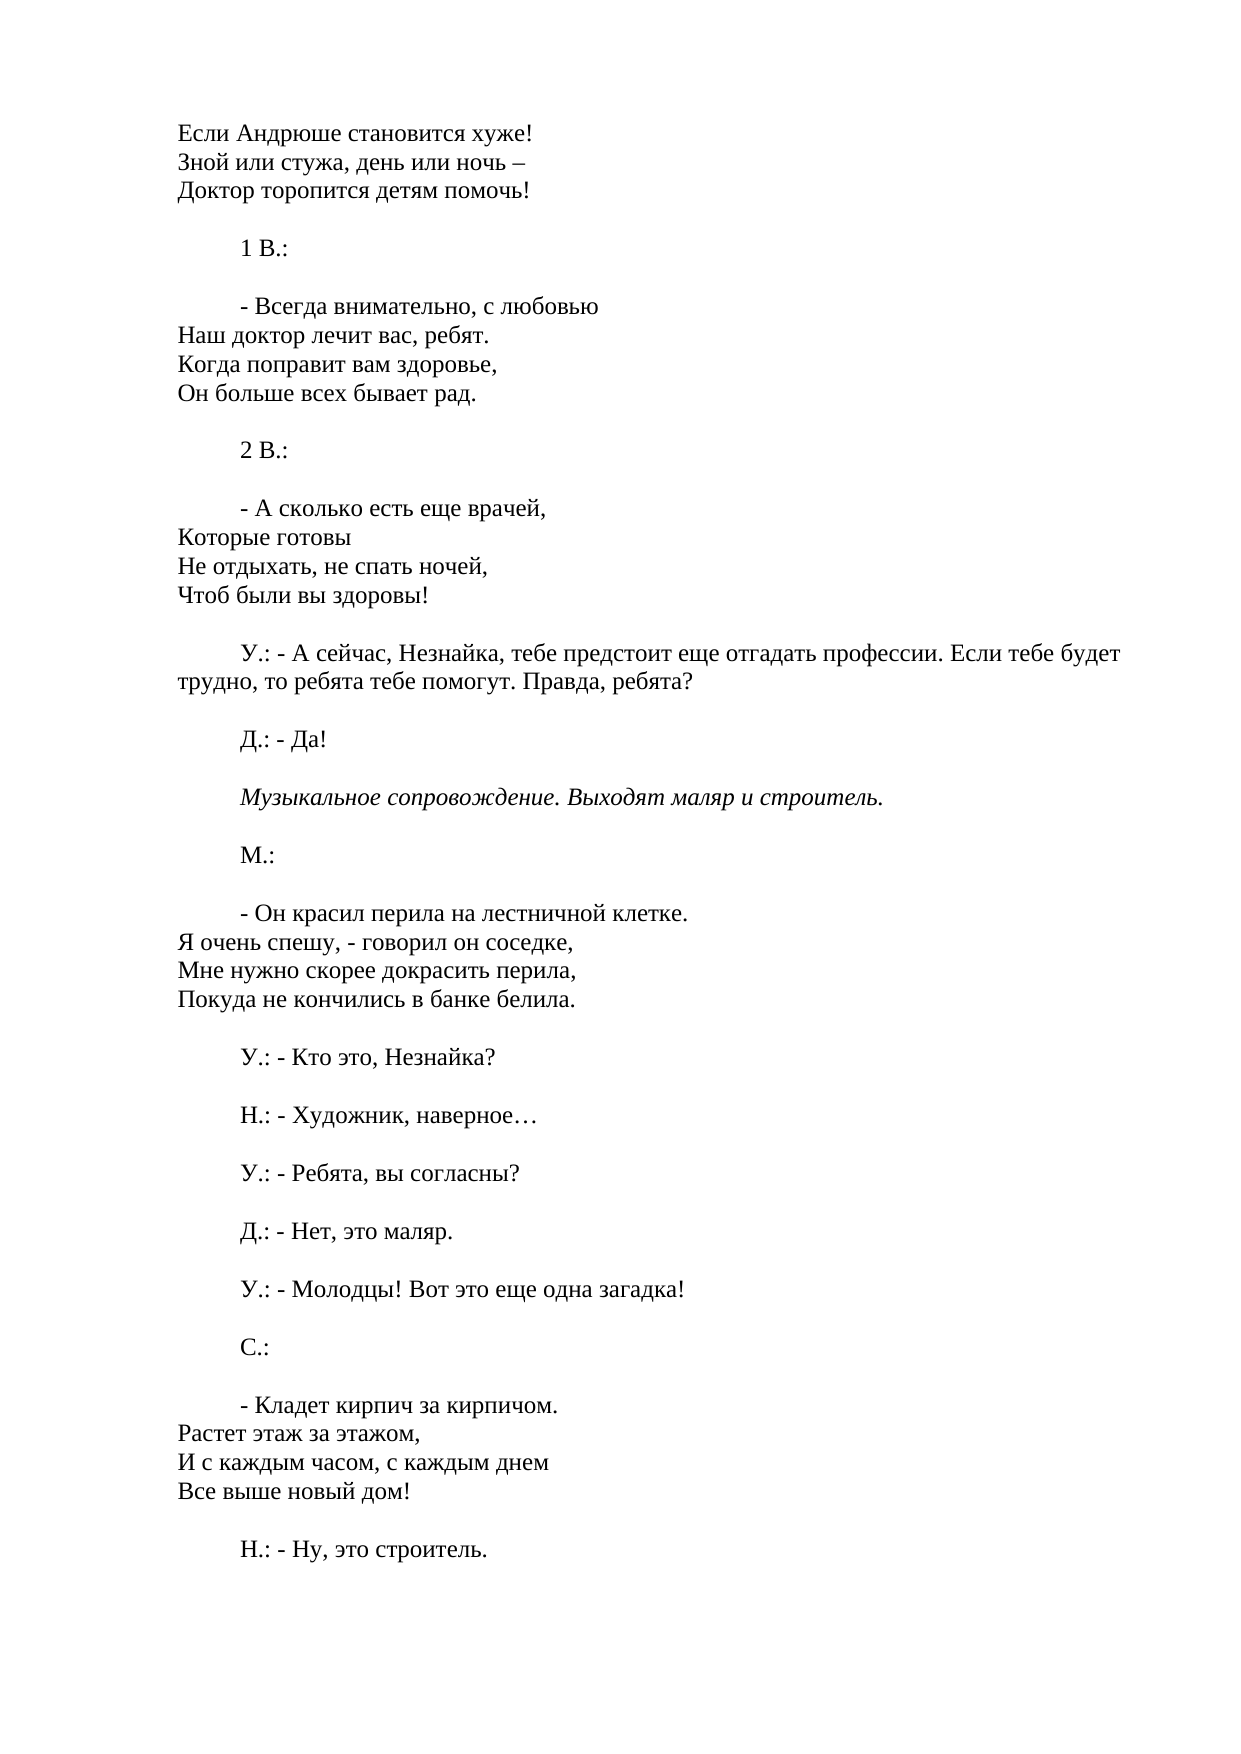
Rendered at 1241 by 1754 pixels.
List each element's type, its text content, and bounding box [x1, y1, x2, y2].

text - Он красил перила на лестничной клетке. Я очень спешу, - говорил он соседке, Мне нужно скорее докрасить перила, Покуда не кончились в банке белила. [177, 898, 1152, 1013]
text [177, 118, 1152, 204]
text Д.: - Нет, это маляр. [177, 1216, 1152, 1245]
text 2 В.: [177, 436, 1152, 464]
text Д.: - Да! [177, 724, 1152, 753]
text М.: [177, 840, 1152, 869]
text У.: - А сейчас, Незнайка, тебе предстоит еще отгадать профессии. Если тебе будет трудно, то ребята тебе помогут. Правда, ребята? [177, 638, 1152, 695]
text У.: - Кто это, Незнайка? [177, 1042, 1152, 1071]
text С.: [177, 1332, 1152, 1361]
text - А сколько есть еще врачей, Которые готовы Не отдыхать, не спать ночей, Чтоб были вы здоровы! [177, 493, 1152, 608]
text Музыкальное сопровождение. Выходят маляр и строитель. [177, 782, 1152, 811]
text У.: - Молодцы! Вот это еще одна загадка! [177, 1274, 1152, 1303]
text Н.: - Ну, это строитель. [177, 1534, 1152, 1563]
text - Кладет кирпич за кирпичом. Растет этаж за этажом, И с каждым часом, с каждым днем Все выше новый дом! [177, 1390, 1152, 1505]
text - Всегда внимательно, с любовью Наш доктор лечит вас, ребят. Когда поправит вам здоровье, Он больше всех бывает рад. [177, 291, 1152, 406]
text 1 В.: [177, 233, 1152, 262]
text Н.: - Художник, наверное… [177, 1100, 1152, 1129]
text У.: - Ребята, вы согласны? [177, 1158, 1152, 1187]
